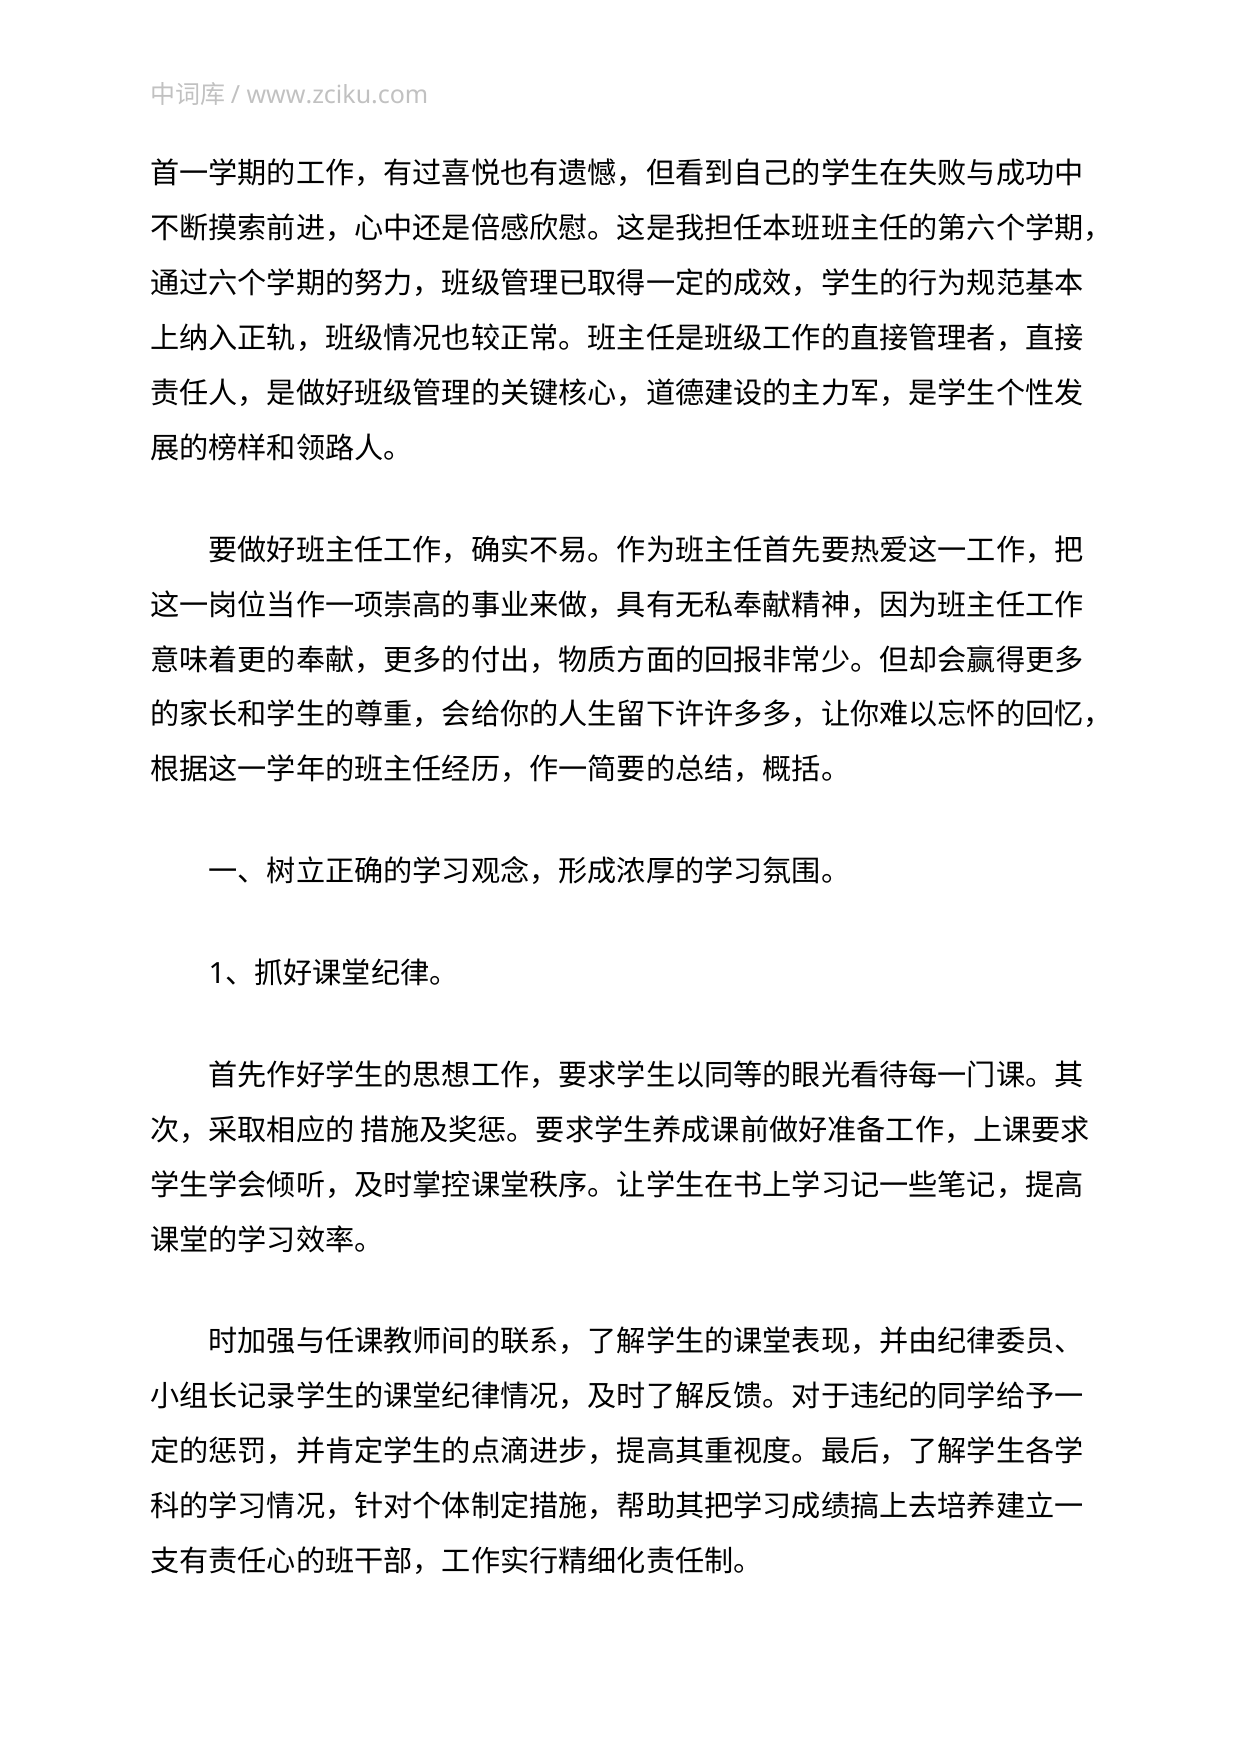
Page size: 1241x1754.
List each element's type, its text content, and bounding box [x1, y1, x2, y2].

text 时加强与任课教师间的联系，了解学生的课堂表现，并由纪律委员、小组长记录学生的课堂纪律情况，及时了解反馈。对于违纪的同学给予一定的惩罚，并肯定学生的点滴进步，提高其重视度。最后，了解学生各学科的学习情况，针对个体制定措施，帮助其把学习成绩搞上去培养建立一支有责任心的班干部，工作实行精细化责任制。 [150, 1318, 1090, 1580]
text 1、抓好课堂纪律。 [150, 949, 1090, 992]
text 要做好班主任工作，确实不易。作为班主任首先要热爱这一工作，把这一岗位当作一项崇高的事业来做，具有无私奉献精神，因为班主任工作意味着更的奉献，更多的付出，物质方面的回报非常少。但却会赢得更多的家长和学生的尊重，会给你的人生留下许许多多，让你难以忘怀的回忆，根据这一学年的班主任经历，作一简要的总结，概括。 [150, 526, 1090, 788]
text 首先作好学生的思想工作，要求学生以同等的眼光看待每一门课。其次，采取相应的 措施及奖惩。要求学生养成课前做好准备工作，上课要求学生学会倾听，及时掌控课堂秩序。让学生在书上学习记一些笔记，提高课堂的学习效率。 [150, 1051, 1090, 1258]
text 一、树立正确的学习观念，形成浓厚的学习氛围。 [150, 848, 1090, 890]
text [150, 150, 1090, 467]
